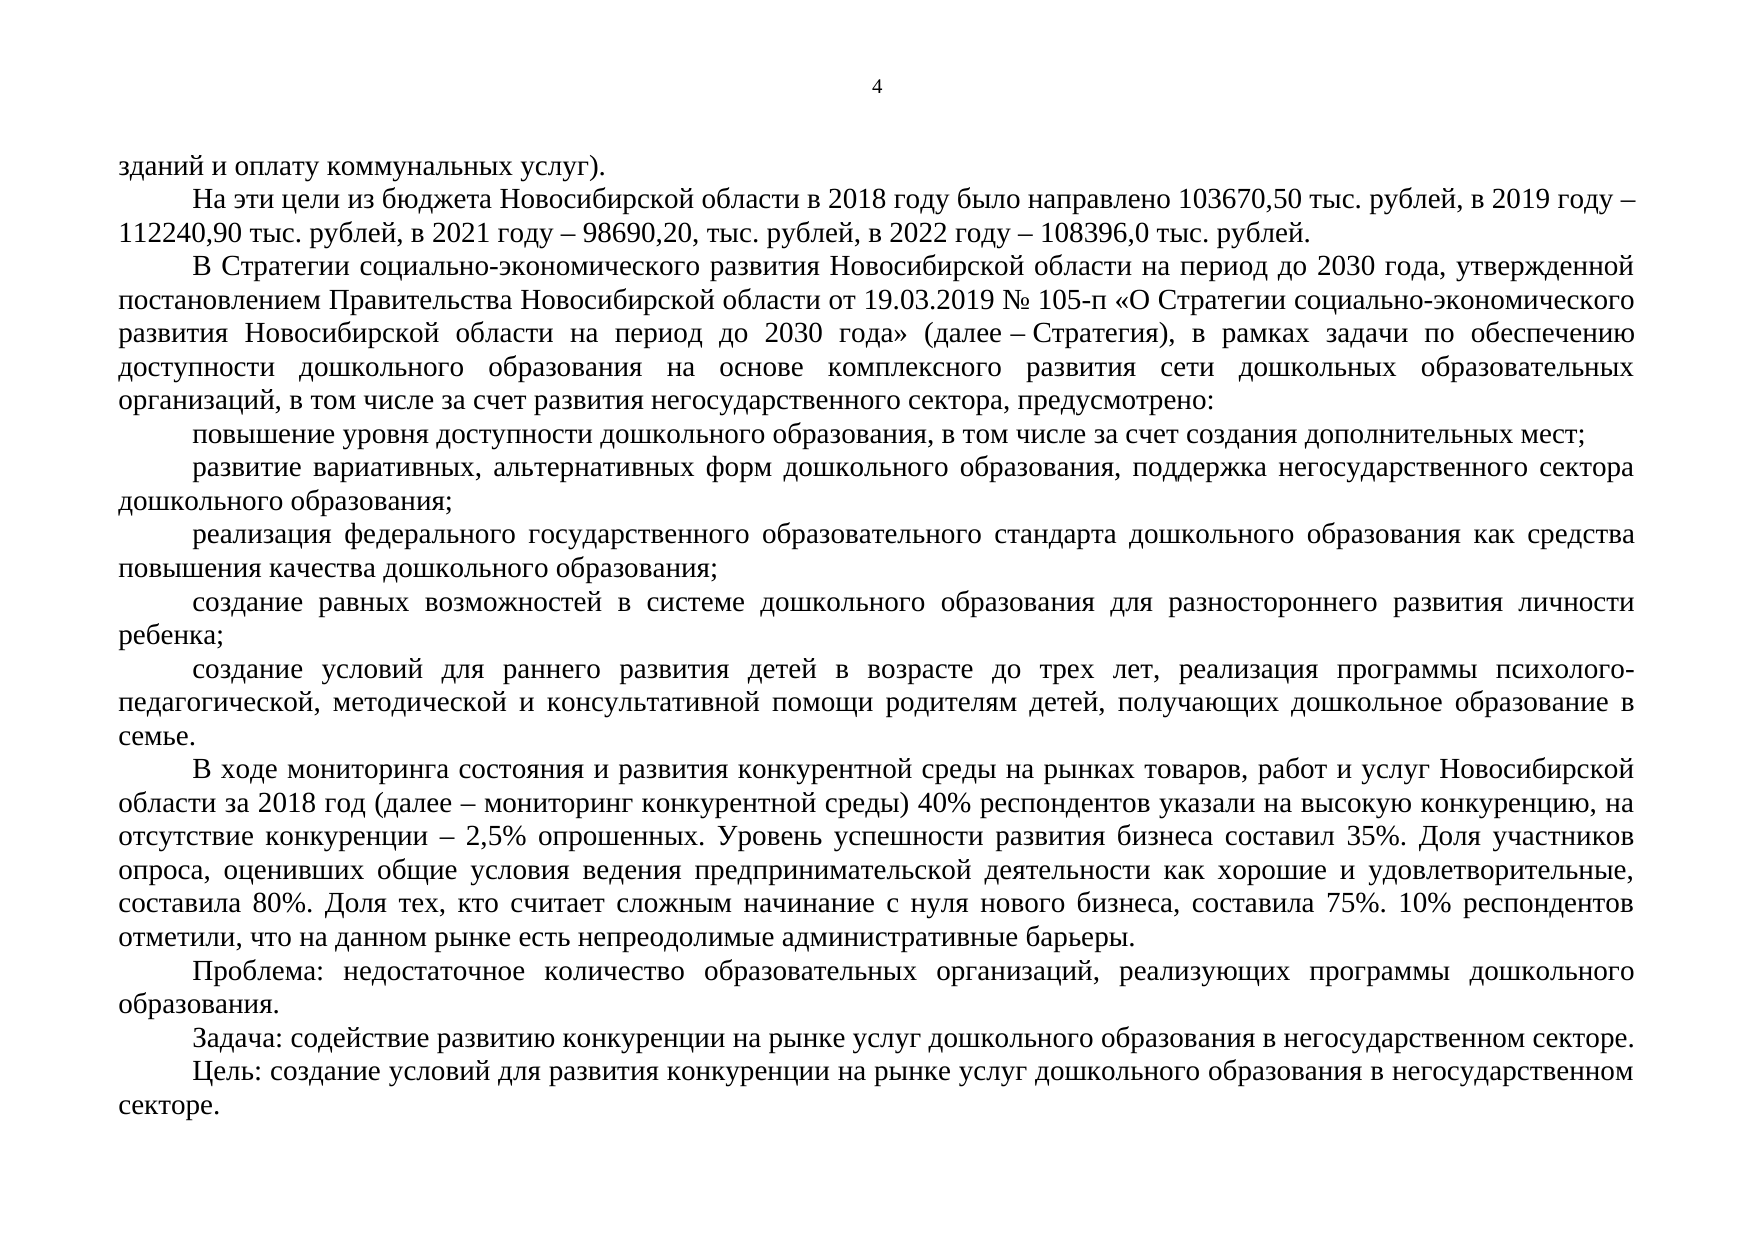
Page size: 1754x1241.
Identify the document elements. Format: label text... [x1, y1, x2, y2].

text В ходе мониторинга состояния и развития конкурентной среды на рынках товаров, работ и услуг Новосибирской области за 2018 год (далее – мониторинг конкурентной среды) 40% респондентов указали на высокую конкуренцию, на отсутствие конкуренции – 2,5% опрошенных. Уровень успешности развития бизнеса составил 35%. Доля участников опроса, оценивших общие условия ведения предпринимательской деятельности как хорошие и удовлетворительные, составила 80%. Доля тех, кто считает сложным начинание с нуля нового бизнеса, составила 75%. 10% респондентов отметили, что на данном рынке есть непреодолимые административные барьеры. [118, 751, 1636, 953]
text Задача: содействие развитию конкуренции на рынке услуг дошкольного образования в негосударственном секторе. [118, 1020, 1636, 1053]
text На эти цели из бюджета Новосибирской области в 2018 году было направлено 103670,50 тыс. рублей, в 2019 году – 112240,90 тыс. рублей, в 2021 году – 98690,20, тыс. рублей, в 2022 году – 108396,0 тыс. рублей. [118, 181, 1636, 248]
text создание условий для раннего развития детей в возрасте до трех лет, реализация программы психолого-педагогической, методической и консультативной помощи родителям детей, получающих дошкольное образование в семье. [118, 651, 1636, 751]
text Проблема: недостаточное количество образовательных организаций, реализующих программы дошкольного образования. [118, 953, 1636, 1020]
text развитие вариативных, альтернативных форм дошкольного образования, поддержка негосударственного сектора дошкольного образования; [118, 449, 1636, 517]
text Цель: создание условий для развития конкуренции на рынке услуг дошкольного образования в негосударственном секторе. [118, 1053, 1636, 1120]
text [118, 148, 1636, 181]
text реализация федерального государственного образовательного стандарта дошкольного образования как средства повышения качества дошкольного образования; [118, 517, 1636, 584]
text В Стратегии социально-экономического развития Новосибирской области на период до 2030 года, утвержденной постановлением Правительства Новосибирской области от 19.03.2019 № 105-п «О Стратегии социально-экономического развития Новосибирской области на период до 2030 года» (далее – Стратегия), в рамках задачи по обеспечению доступности дошкольного образования на основе комплексного развития сети дошкольных образовательных организаций, в том числе за счет развития негосударственного сектора, предусмотрено: [118, 248, 1636, 416]
text создание равных возможностей в системе дошкольного образования для разностороннего развития личности ребенка; [118, 584, 1636, 651]
text повышение уровня доступности дошкольного образования, в том числе за счет создания дополнительных мест; [118, 416, 1636, 449]
